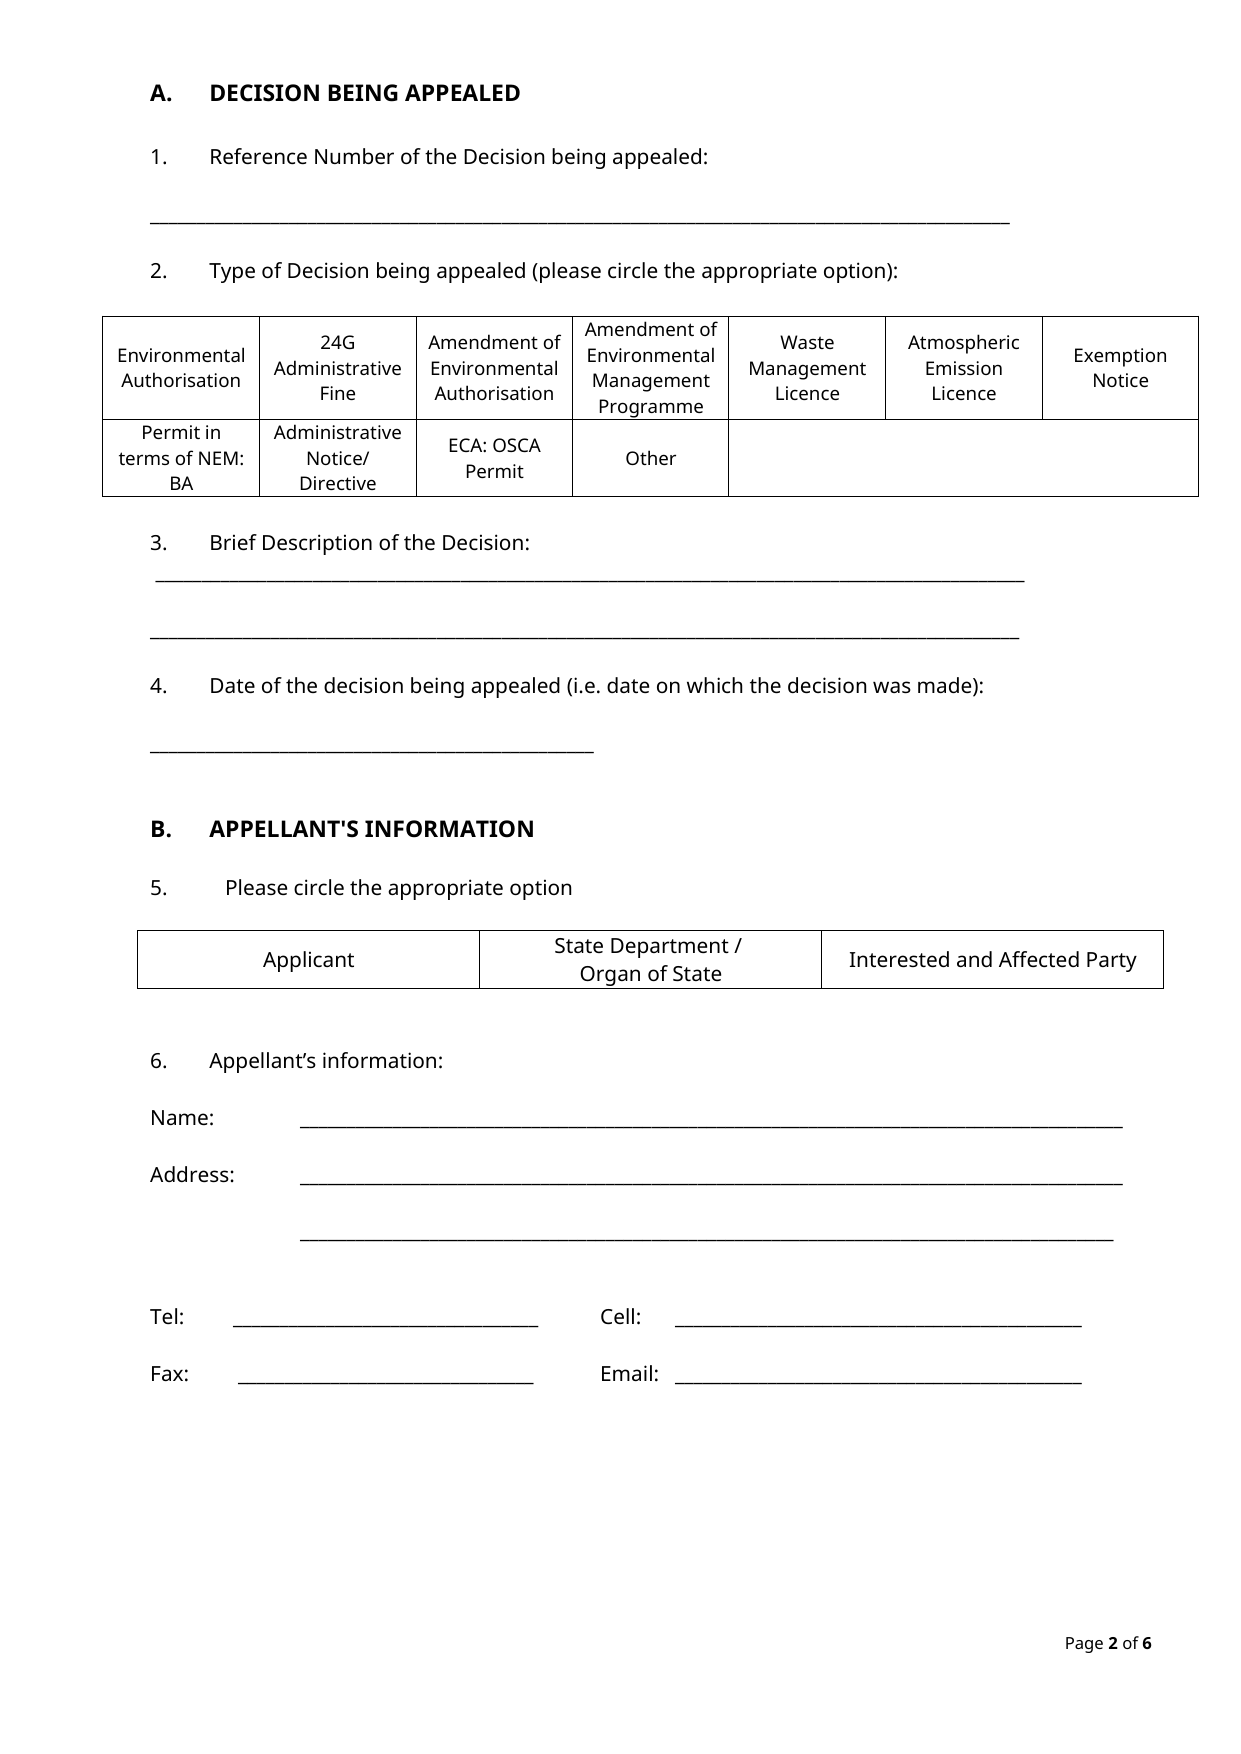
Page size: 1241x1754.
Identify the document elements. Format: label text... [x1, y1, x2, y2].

table_header Atmospheric Emission Licence [886, 317, 1042, 419]
text 4. Date of the decision being appealed (i.e. date on which the decision was made): [150, 671, 1138, 699]
table_header Applicant [138, 931, 479, 988]
subtitle B. APPELLANT'S INFORMATION [150, 813, 1152, 844]
table_header Interested and Affected Party [822, 931, 1163, 988]
table_cell [729, 420, 1198, 496]
text _____________________________________________________________________________________________ [150, 199, 1152, 227]
table_cell Other [573, 420, 728, 496]
text Name: _________________________________________________________________________________________ [150, 1103, 1138, 1131]
text Address: _________________________________________________________________________________________ [150, 1160, 1138, 1188]
table_header Amendment of Environmental Authorisation [417, 317, 572, 419]
text 3. Brief Description of the Decision: [150, 528, 1138, 557]
text ______________________________________________________________________________________________ [150, 614, 1138, 642]
table_header Environmental Authorisation [103, 317, 259, 419]
table_header State Department / Organ of State [480, 931, 821, 988]
text ________________________________________________ [150, 728, 1138, 756]
table_header Amendment of Environmental Management Programme [573, 317, 728, 419]
text 6. Appellant’s information: [150, 1046, 1138, 1074]
table_cell ECA: OSCA Permit [417, 420, 572, 496]
text ______________________________________________________________________________________________ [150, 557, 1138, 585]
table_header Waste Management Licence [729, 317, 885, 419]
text 1. Reference Number of the Decision being appealed: [150, 142, 1152, 171]
text Tel: _________________________________ Cell: ____________________________________________ [150, 1302, 1138, 1330]
table_cell Administrative Notice/ Directive [260, 420, 416, 496]
table_cell Permit in terms of NEM: BA [103, 420, 259, 496]
text 2. Type of Decision being appealed (please circle the appropriate option): [150, 256, 1152, 284]
subtitle A. DECISION BEING APPEALED [150, 77, 1152, 108]
table_header 24G Administrative Fine [260, 317, 416, 419]
text 5. Please circle the appropriate option [150, 873, 1152, 902]
table_header Exemption Notice [1043, 317, 1198, 419]
text Fax: ________________________________ Email: ____________________________________________ [150, 1359, 1138, 1387]
text ________________________________________________________________________________________ [150, 1217, 1138, 1245]
